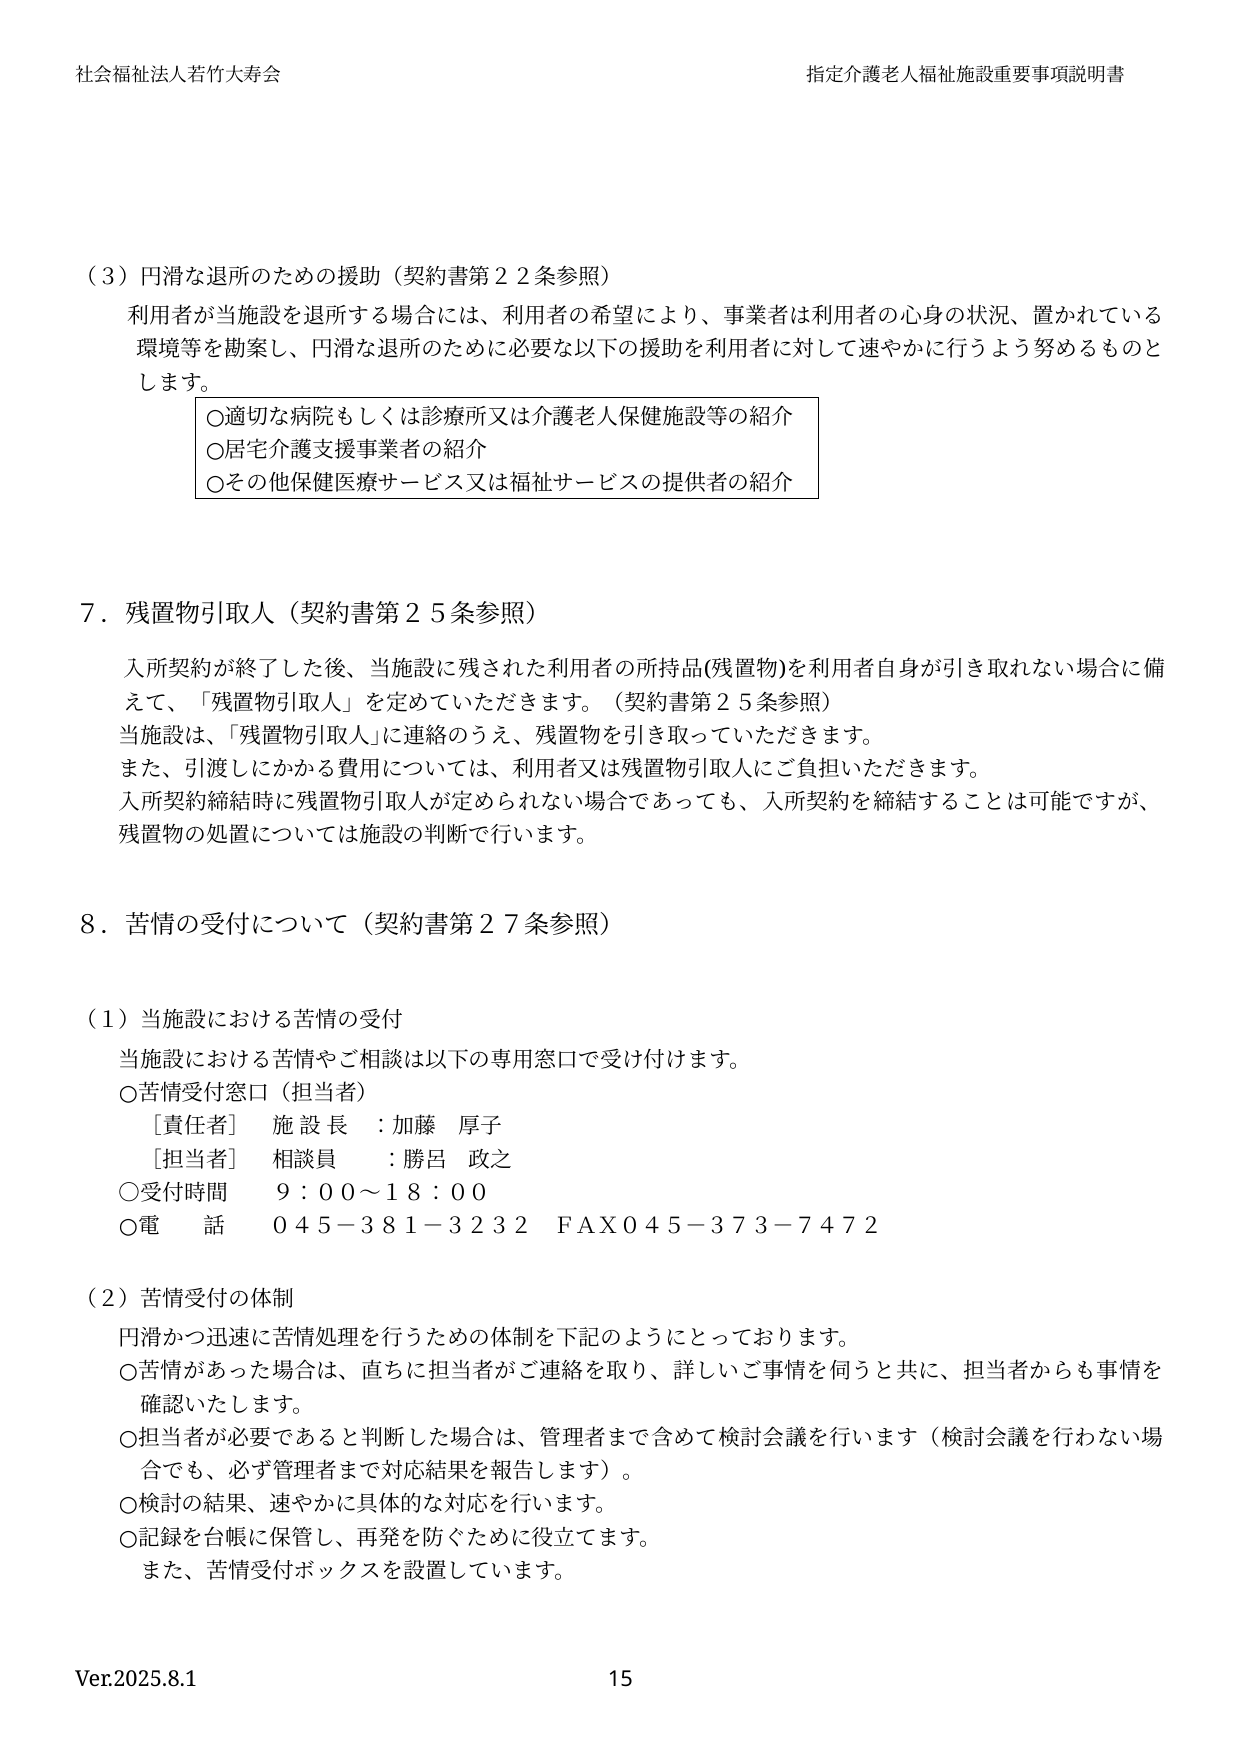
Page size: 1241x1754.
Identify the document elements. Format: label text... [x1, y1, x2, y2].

text ○検討の結果、速やかに具体的な対応を行います。 [75, 1486, 1165, 1519]
text ［担当者］ 相談員 ：勝呂 政之 [97, 1141, 1165, 1174]
text ○苦情があった場合は、直ちに担当者がご連絡を取り、詳しいご事情を伺うと共に、担当者からも事情を確認いたします。 [119, 1353, 1165, 1419]
text 入所契約が終了した後、当施設に残された利用者の所持品(残置物)を利用者自身が引き取れない場合に備えて、「残置物引取人」を定めていただきます。（契約書第２５条参照） [124, 651, 1165, 717]
subtitle （１）当施設における苦情の受付 [75, 1002, 1165, 1035]
text ［責任者］ 施設長 ：加藤 厚子 [97, 1108, 1165, 1141]
text また、引渡しにかかる費用については、利用者又は残置物引取人にご負担いただきます。 [119, 750, 1165, 784]
text ○記録を台帳に保管し、再発を防ぐために役立てます。 [75, 1519, 1165, 1552]
subtitle （２）苦情受付の体制 [75, 1280, 1165, 1313]
text ○受付時間 ９：００～１８：００ [75, 1174, 1165, 1207]
text 円滑かつ迅速に苦情処理を行うための体制を下記のようにとっております。 [75, 1319, 1165, 1353]
subtitle ８．苦情の受付について（契約書第２７条参照） [75, 889, 1165, 956]
text ○担当者が必要であると判断した場合は、管理者まで含めて検討会議を行います（検討会議を行わない場合でも、必ず管理者まで対応結果を報告します）。 [119, 1419, 1165, 1486]
text ○苦情受付窓口（担当者） [75, 1074, 1165, 1108]
text 当施設における苦情やご相談は以下の専用窓口で受け付けます。 [75, 1041, 1165, 1074]
text 入所契約締結時に残置物引取人が定められない場合であっても、入所契約を締結することは可能ですが、残置物の処置については施設の判断で行います。 [119, 784, 1165, 850]
subtitle ７．残置物引取人（契約書第２５条参照） [75, 578, 1165, 644]
text また、苦情受付ボックスを設置しています。 [75, 1552, 1165, 1585]
table_header ○適切な病院もしくは診療所又は介護老人保健施設等の紹介 ○居宅介護支援事業者の紹介 ○その他保健医療サービス又は福祉サービスの提供者の紹介 [196, 398, 818, 498]
text ○電 話 ０４５－３８１－３２３２ ＦＡＸ０４５－３７３－７４７２ [75, 1207, 1165, 1241]
text 利用者が当施設を退所する場合には、利用者の希望により、事業者は利用者の心身の状況、置かれている環境等を勘案し、円滑な退所のために必要な以下の援助を利用者に対して速やかに行うよう努めるものとします。 [93, 298, 1165, 397]
text 当施設は、｢残置物引取人｣に連絡のうえ、残置物を引き取っていただきます。 [75, 717, 1165, 750]
subtitle （３）円滑な退所のための援助（契約書第２２条参照） [75, 258, 1165, 291]
